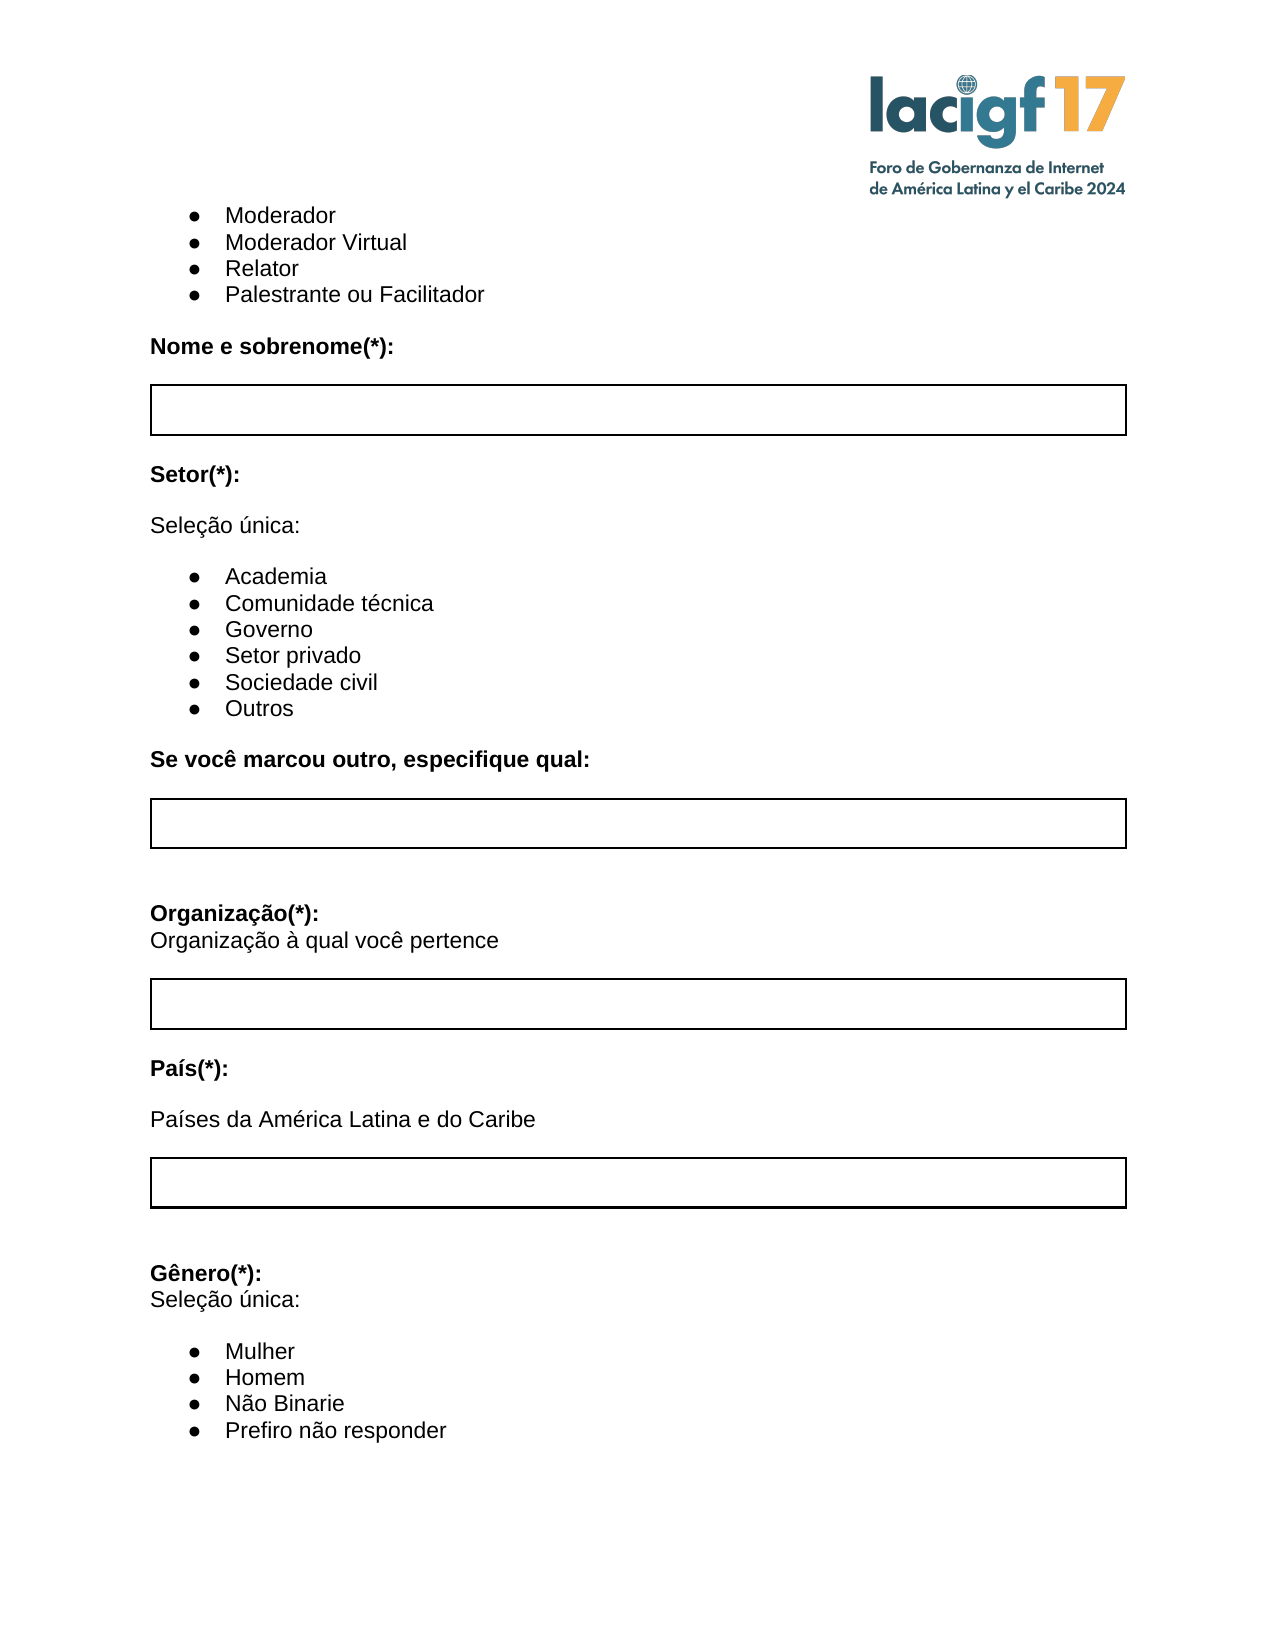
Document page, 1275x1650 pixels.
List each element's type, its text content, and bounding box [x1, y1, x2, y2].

list Governo [187, 616, 1125, 642]
text Países da América Latina e do Caribe [150, 1106, 1125, 1132]
list Não Binarie [187, 1390, 1125, 1417]
text Seleção única: [150, 512, 1125, 538]
list Comunidade técnica [187, 589, 1125, 616]
table_header [152, 1159, 1125, 1206]
text Se você marcou outro, especifique qual: [150, 746, 1125, 773]
list Academia [187, 563, 1125, 589]
list Outros [187, 695, 1125, 721]
list Sociedade civil [187, 669, 1125, 695]
list Palestrante ou Facilitador [187, 281, 1125, 308]
list Moderador [187, 202, 1125, 229]
list Homem [187, 1364, 1125, 1390]
text Gênero(*): Seleção única: [150, 1233, 1125, 1313]
list Moderador Virtual [187, 229, 1125, 255]
text Setor(*): [150, 461, 1125, 487]
picture [869, 75, 1125, 199]
text Nome e sobrenome(*): [150, 333, 1125, 359]
table_header [152, 980, 1125, 1027]
list Relator [187, 255, 1125, 281]
list Mulher [187, 1338, 1125, 1364]
list Prefiro não responder [187, 1417, 1125, 1443]
text Organização(*): Organização à qual você pertence [150, 874, 1125, 953]
table_header [152, 800, 1125, 847]
table_header [152, 386, 1125, 433]
text País(*): [150, 1054, 1125, 1081]
list Setor privado [187, 642, 1125, 669]
